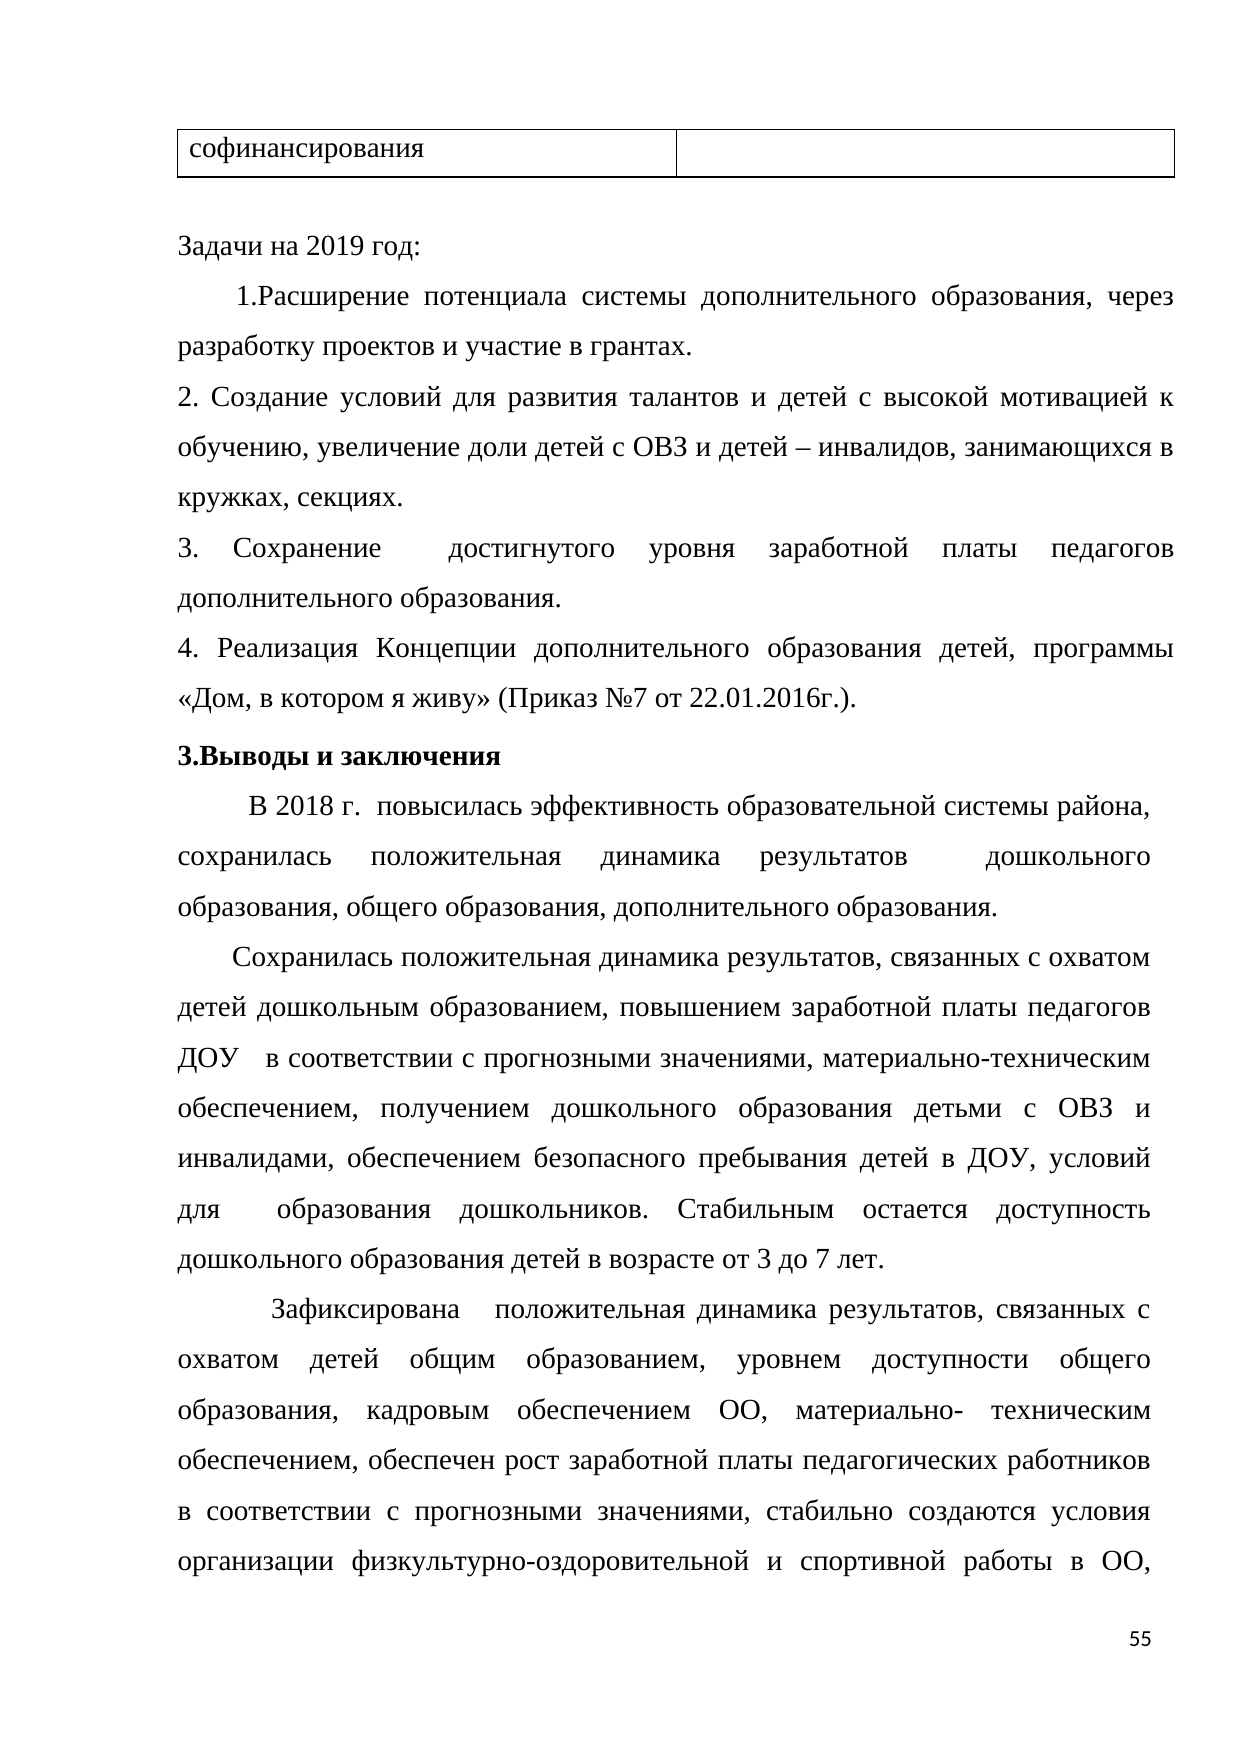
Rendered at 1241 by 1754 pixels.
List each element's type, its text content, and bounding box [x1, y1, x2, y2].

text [177, 1291, 1152, 1576]
text 3.Выводы и заключения [177, 738, 1152, 771]
text В 2018 г. повысилась эффективность образовательной системы района, сохранилась положительная динамика результатов дошкольного образования, общего образования, дополнительного образования. [177, 788, 1152, 922]
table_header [171, 118, 1181, 738]
text Сохранилась положительная динамика результатов, связанных с охватом детей дошкольным образованием, повышением заработной платы педагогов ДОУ в соответствии с прогнозными значениями, материально-техническим обеспечением, получением дошкольного образования детьми с ОВЗ и инвалидами, обеспечением безопасного пребывания детей в ДОУ, условий для образования дошкольников. Стабильным остается доступность дошкольного образования детей в возрасте от 3 до 7 лет. [177, 939, 1152, 1274]
